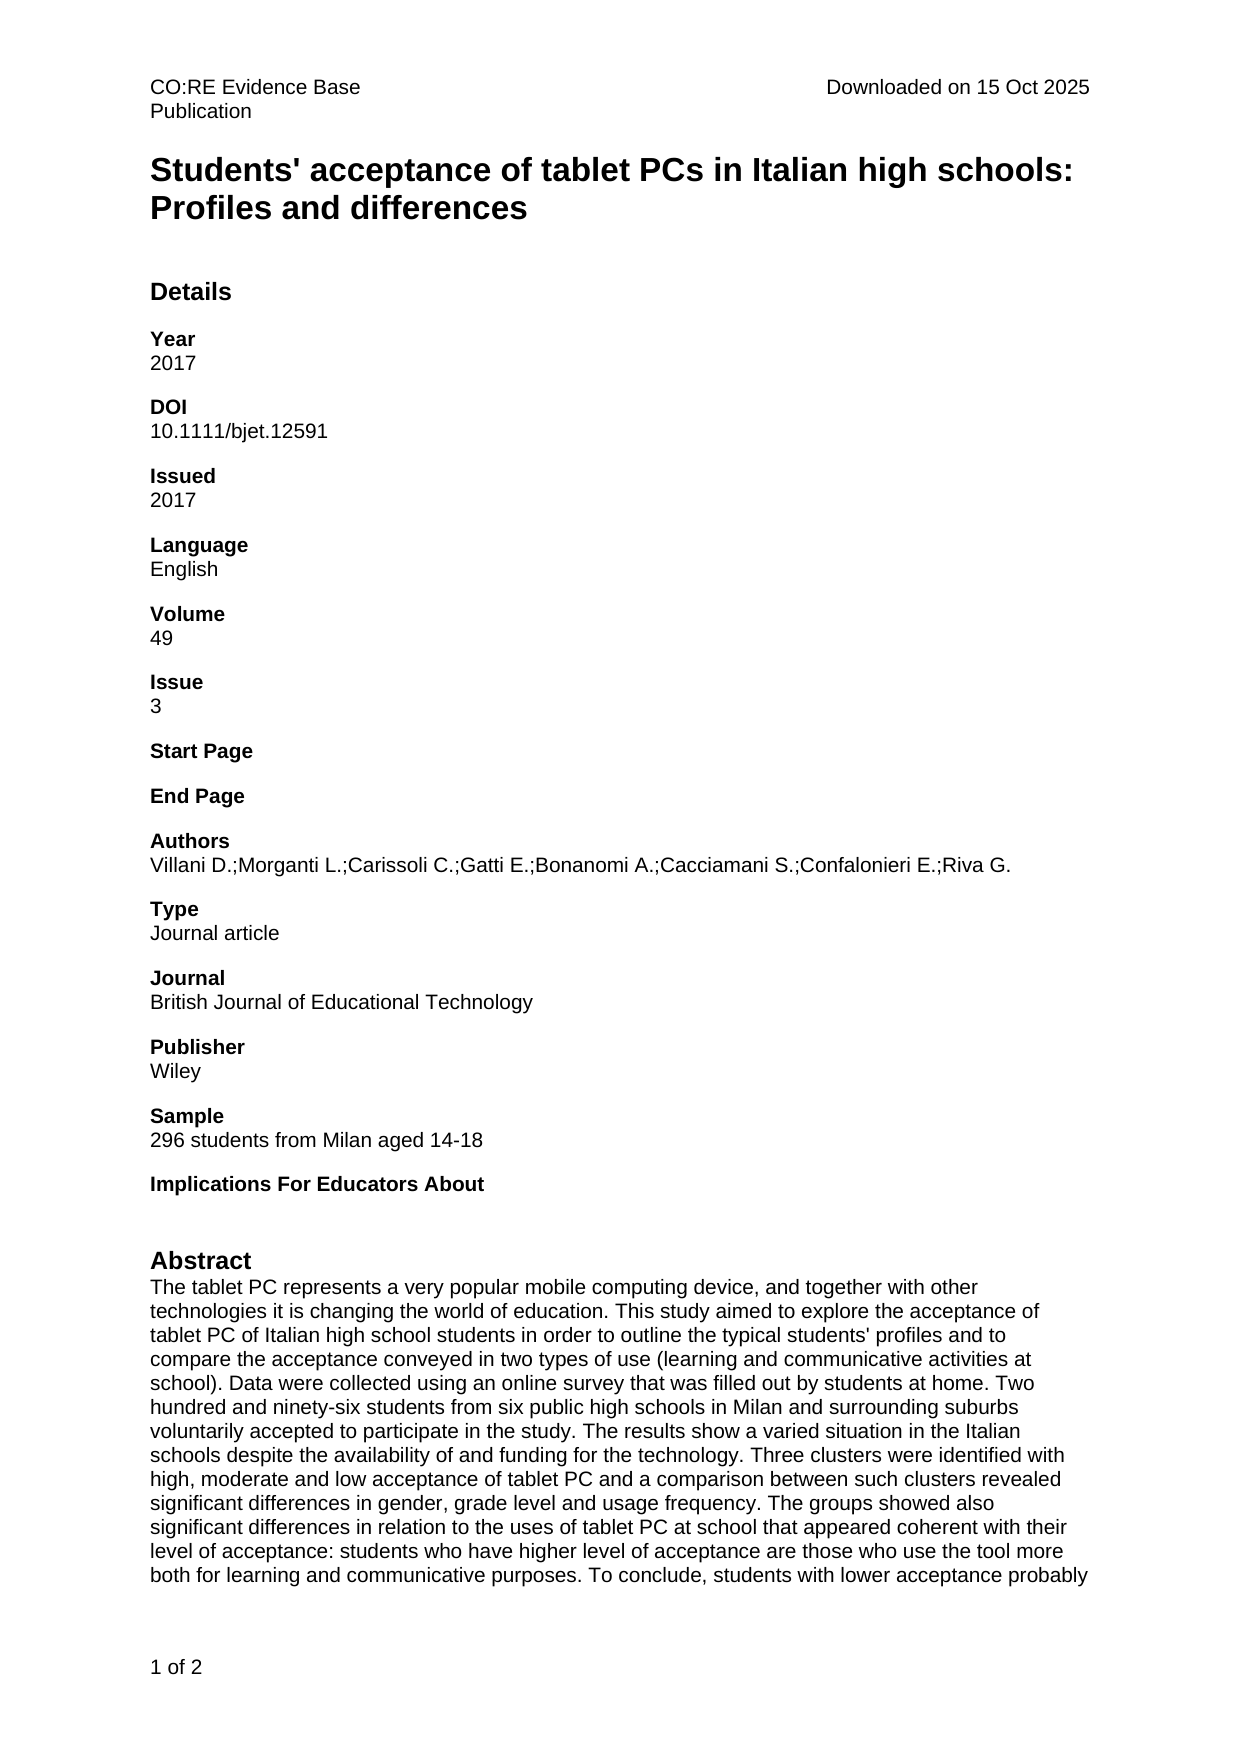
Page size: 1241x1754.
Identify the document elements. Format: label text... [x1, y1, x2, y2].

subtitle Volume [150, 601, 1090, 625]
text 3 [150, 694, 1090, 718]
text 49 [150, 625, 1090, 649]
subtitle Issue [150, 670, 1090, 694]
title Students' acceptance of tablet PCs in Italian high schools: Profiles and differences [150, 150, 1090, 227]
text 2017 [150, 350, 1090, 374]
subtitle Issued [150, 464, 1090, 488]
subtitle Start Page [150, 739, 1090, 763]
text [150, 1275, 1090, 1586]
text 296 students from Milan aged 14-18 [150, 1127, 1090, 1151]
subtitle Language [150, 533, 1090, 557]
subtitle Publisher [150, 1035, 1090, 1059]
subtitle Implications For Educators About [150, 1172, 1090, 1196]
subtitle End Page [150, 784, 1090, 808]
subtitle Year [150, 326, 1090, 350]
subtitle Details [150, 277, 1090, 306]
text British Journal of Educational Technology [150, 990, 1090, 1014]
text Villani D.;Morganti L.;Carissoli C.;Gatti E.;Bonanomi A.;Cacciamani S.;Confalonieri E.;Riva G. [150, 852, 1090, 876]
text English [150, 557, 1090, 581]
text 10.1111/bjet.12591 [150, 419, 1090, 443]
subtitle Abstract [150, 1246, 1090, 1275]
text Journal article [150, 921, 1090, 945]
subtitle DOI [150, 395, 1090, 419]
subtitle Type [150, 897, 1090, 921]
text Wiley [150, 1059, 1090, 1083]
subtitle Journal [150, 966, 1090, 990]
subtitle Authors [150, 828, 1090, 852]
text 2017 [150, 488, 1090, 512]
subtitle Sample [150, 1103, 1090, 1127]
